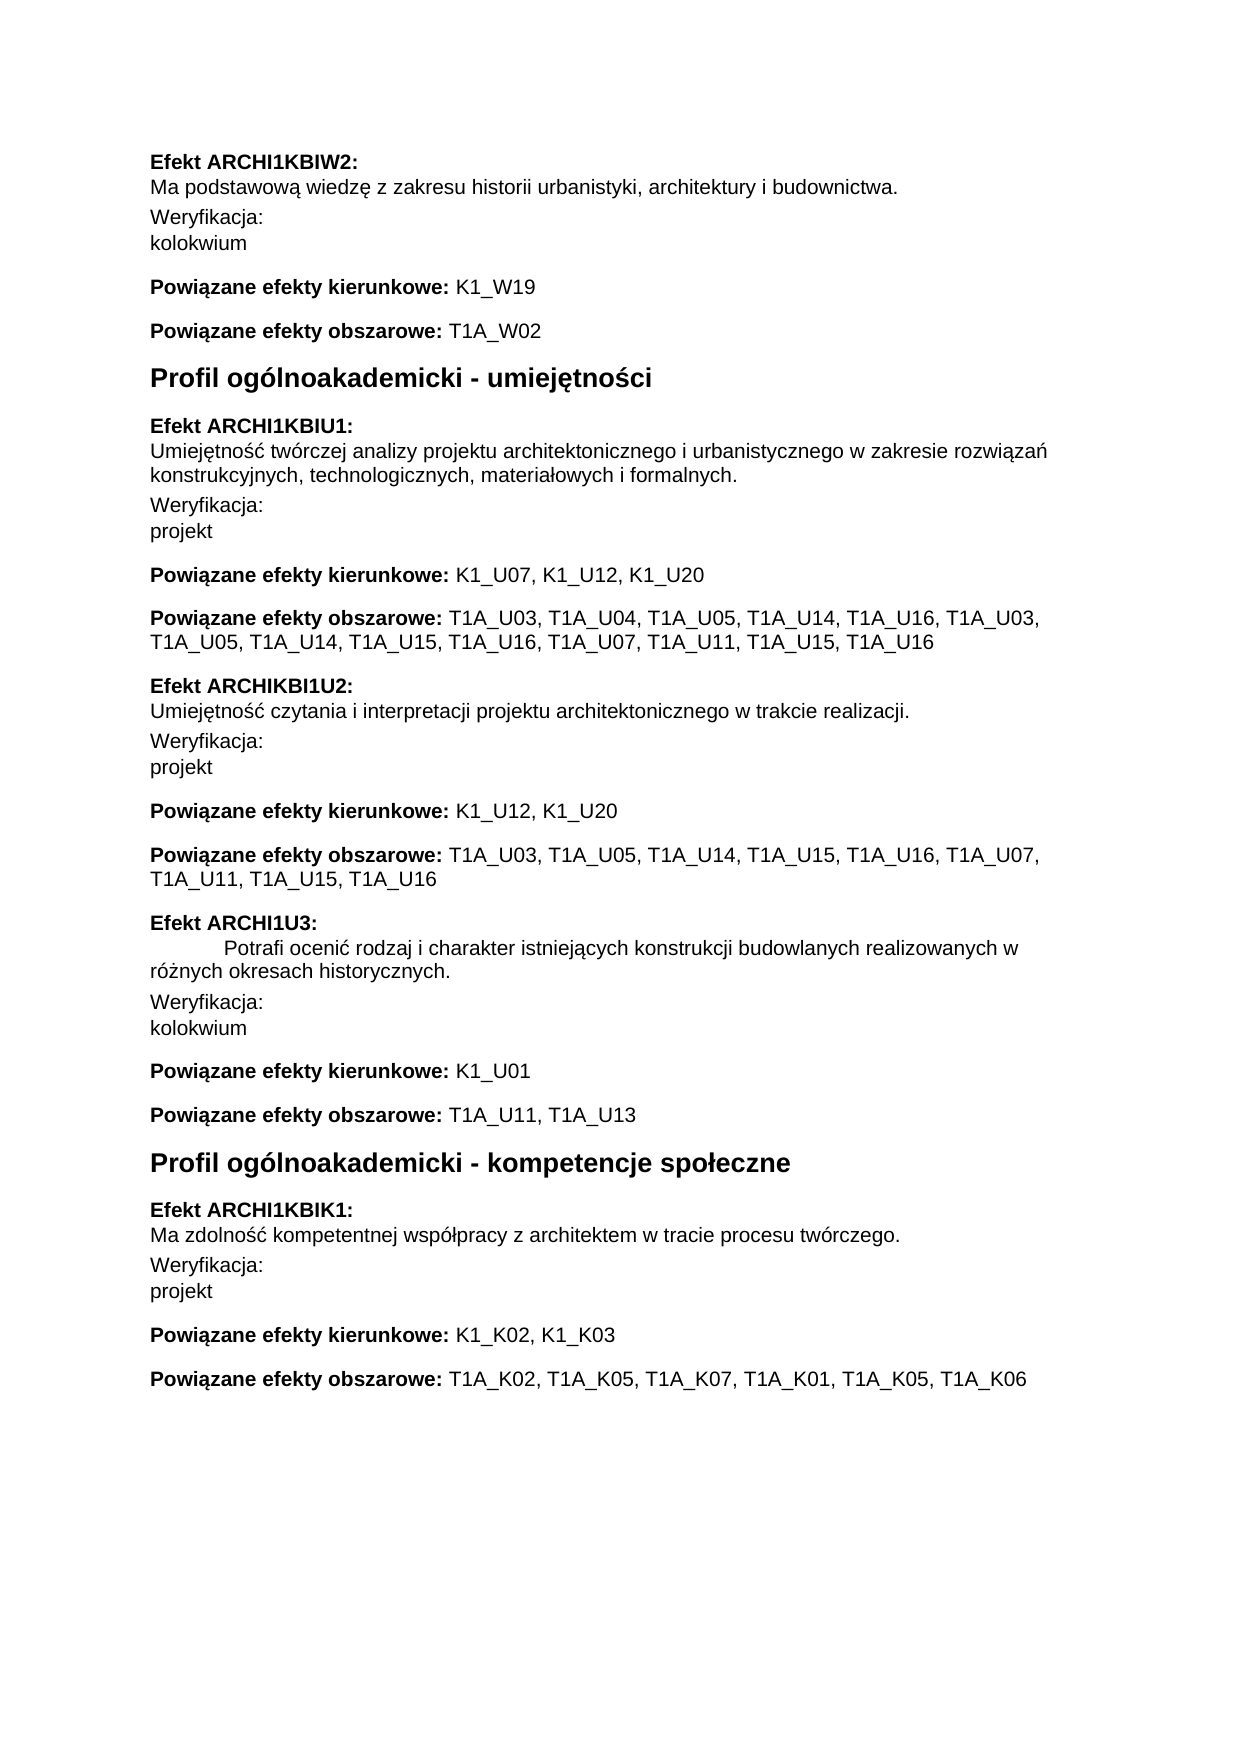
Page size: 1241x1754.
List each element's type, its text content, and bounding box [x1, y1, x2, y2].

text Powiązane efekty kierunkowe: K1_K02, K1_K03 [150, 1323, 1090, 1347]
text Efekt ARCHI1KBIU1: [150, 413, 1090, 437]
text Ma zdolność kompetentnej współpracy z architektem w tracie procesu twórczego. [150, 1223, 1090, 1247]
text Umiejętność twórczej analizy projektu architektonicznego i urbanistycznego w zakresie rozwiązań konstrukcyjnych, technologicznych, materiałowych i formalnych. [150, 438, 1090, 486]
text Powiązane efekty kierunkowe: K1_U12, K1_U20 [150, 799, 1090, 823]
text Potrafi ocenić rodzaj i charakter istniejących konstrukcji budowlanych realizowanych w różnych okresach historycznych. [150, 935, 1090, 983]
text Efekt ARCHI1KBIK1: [150, 1198, 1090, 1222]
subtitle Profil ogólnoakademicki - umiejętności [150, 362, 1090, 394]
text Efekt ARCHIKBI1U2: [150, 674, 1090, 698]
text Powiązane efekty obszarowe: T1A_U03, T1A_U05, T1A_U14, T1A_U15, T1A_U16, T1A_U07, T1A_U11, T1A_U15, T1A_U16 [150, 843, 1090, 891]
text Powiązane efekty obszarowe: T1A_U11, T1A_U13 [150, 1103, 1090, 1127]
text Powiązane efekty obszarowe: T1A_W02 [150, 319, 1090, 343]
text Weryfikacja: [150, 989, 1090, 1013]
text Powiązane efekty kierunkowe: K1_U01 [150, 1059, 1090, 1083]
text projekt [150, 1279, 1090, 1303]
text Efekt ARCHI1KBIW2: [150, 150, 1090, 174]
text Powiązane efekty kierunkowe: K1_U07, K1_U12, K1_U20 [150, 562, 1090, 586]
text Weryfikacja: [150, 493, 1090, 517]
text kolokwium [150, 1016, 1090, 1039]
text Ma podstawową wiedzę z zakresu historii urbanistyki, architektury i budownictwa. [150, 175, 1090, 199]
subtitle Profil ogólnoakademicki - kompetencje społeczne [150, 1147, 1090, 1178]
text Powiązane efekty kierunkowe: K1_W19 [150, 275, 1090, 299]
text Weryfikacja: [150, 1253, 1090, 1277]
text kolokwium [150, 231, 1090, 255]
text Umiejętność czytania i interpretacji projektu architektonicznego w trakcie realizacji. [150, 699, 1090, 723]
text Weryfikacja: [150, 205, 1090, 229]
text Powiązane efekty obszarowe: T1A_U03, T1A_U04, T1A_U05, T1A_U14, T1A_U16, T1A_U03, T1A_U05, T1A_U14, T1A_U15, T1A_U16, T1A_U07, T1A_U11, T1A_U15, T1A_U16 [150, 606, 1090, 654]
text Efekt ARCHI1U3: [150, 910, 1090, 934]
text Weryfikacja: [150, 729, 1090, 753]
text Powiązane efekty obszarowe: T1A_K02, T1A_K05, T1A_K07, T1A_K01, T1A_K05, T1A_K06 [150, 1367, 1090, 1391]
text projekt [150, 755, 1090, 779]
text projekt [150, 519, 1090, 543]
